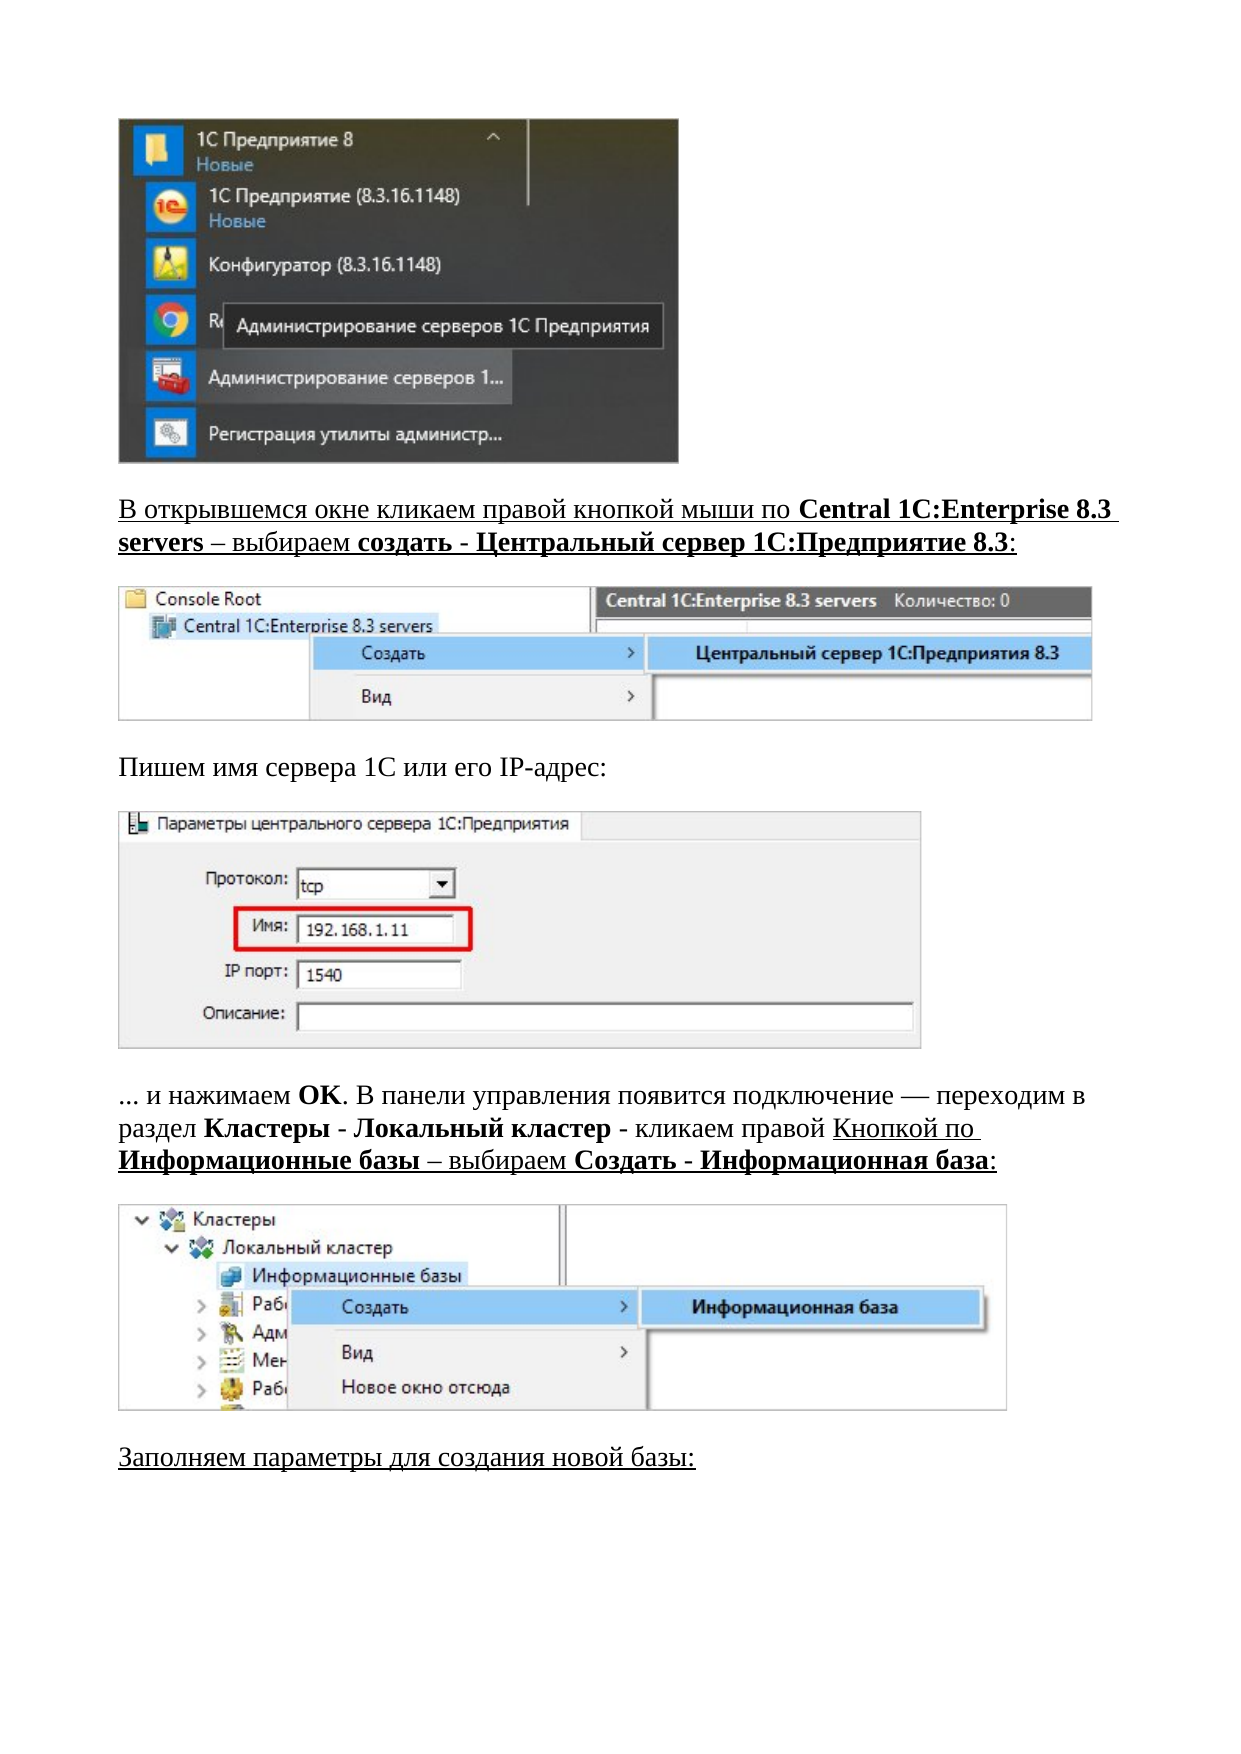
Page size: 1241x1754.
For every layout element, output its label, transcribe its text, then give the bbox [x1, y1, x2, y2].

picture [118, 118, 679, 464]
text Заполняем параметры для создания новой базы: [118, 1440, 1122, 1472]
text В открывшемся окне кликаем правой кнопкой мыши по Central 1C:Enterprise 8.3 servers – выбираем создать - Центральный сервер 1С:Предприятие 8.3: [118, 493, 1122, 557]
picture [118, 586, 1093, 721]
text Пишем имя сервера 1С или его IP-адрес: [118, 750, 1122, 782]
picture [118, 811, 922, 1049]
text ... и нажимаем OK. В панели управления появится подключение — переходим в раздел Кластеры - Локальный кластер - кликаем правой Кнопкой по Информационные базы – выбираем Создать - Информационная база: [118, 1078, 1122, 1175]
picture [118, 1204, 1008, 1411]
